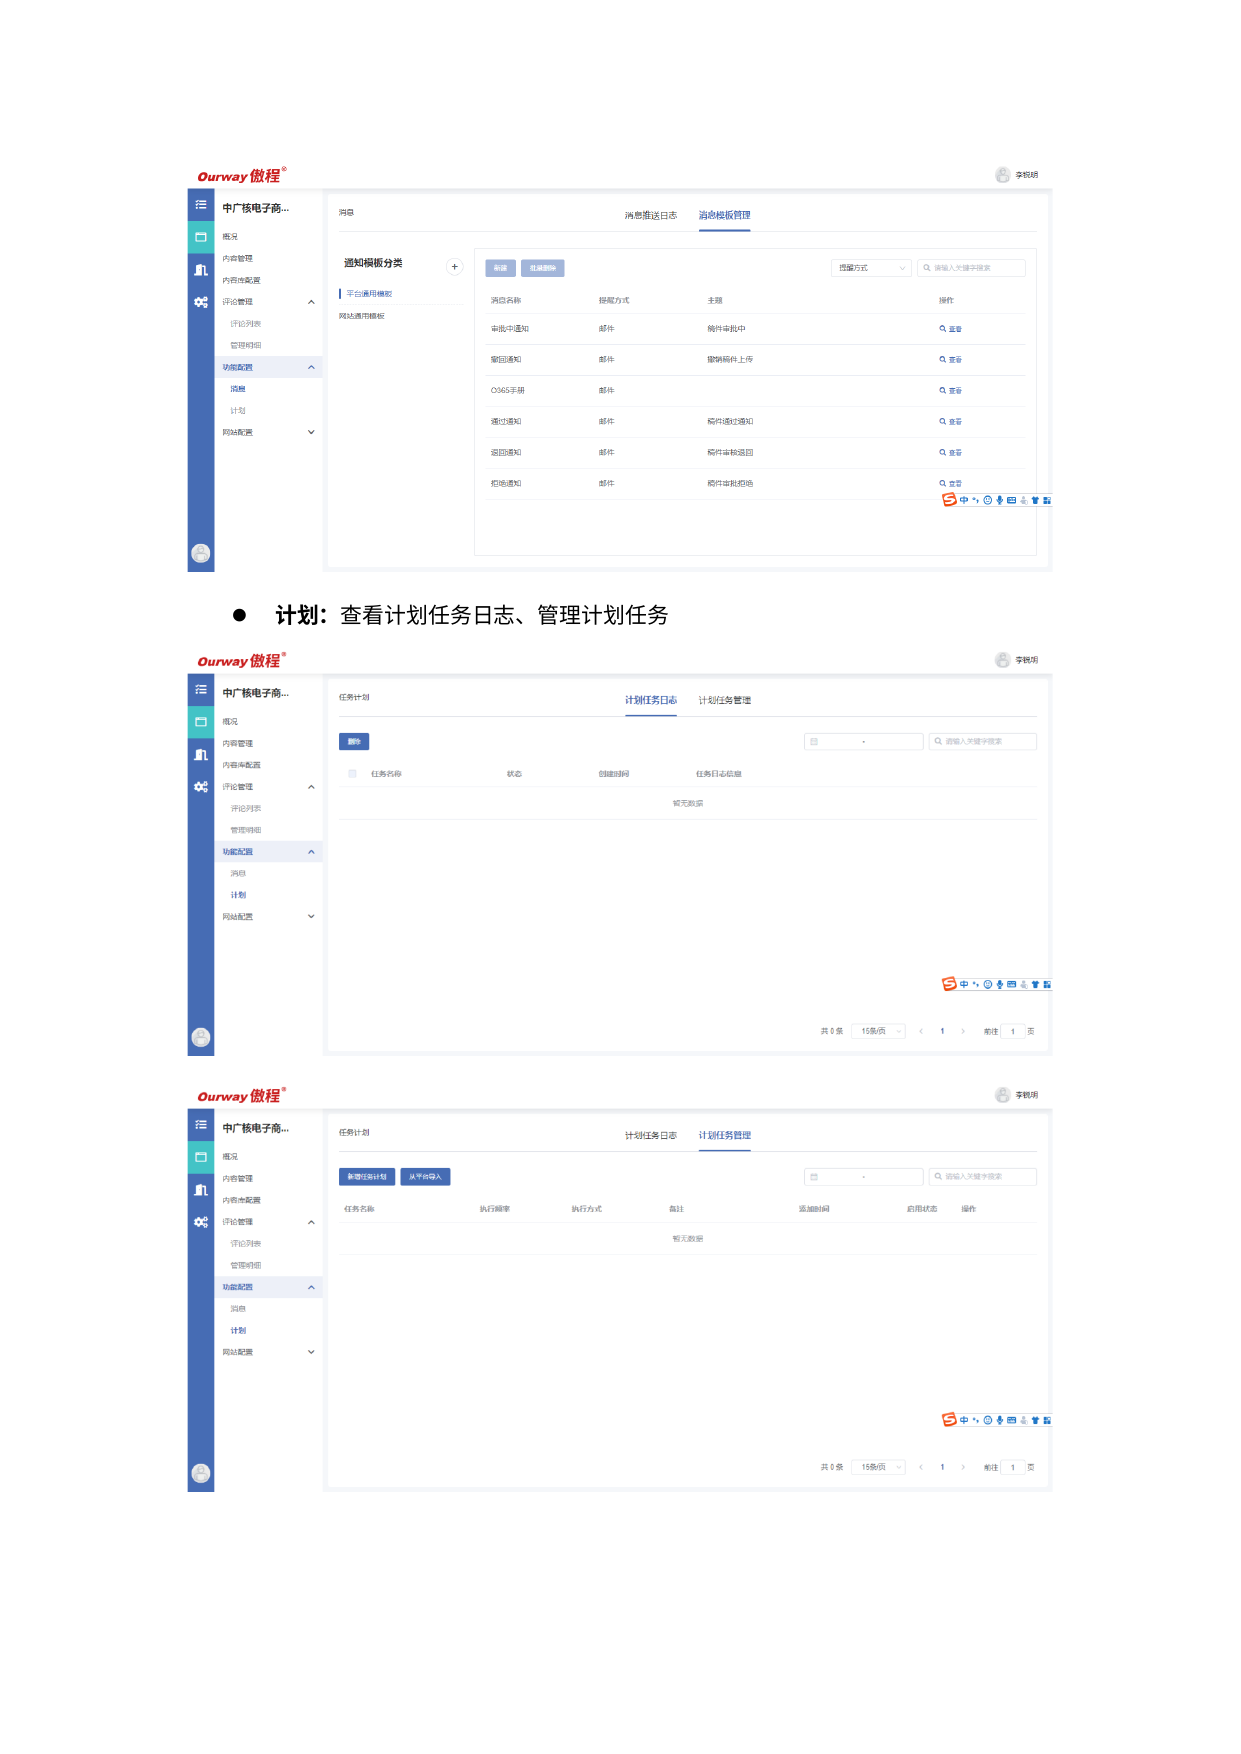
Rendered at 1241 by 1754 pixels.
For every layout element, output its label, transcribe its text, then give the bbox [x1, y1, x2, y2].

picture [187, 646, 1053, 1056]
picture [187, 1082, 1053, 1492]
picture [187, 162, 1053, 572]
list 计划：查看计划任务日志、管理计划任务 [231, 598, 1053, 630]
